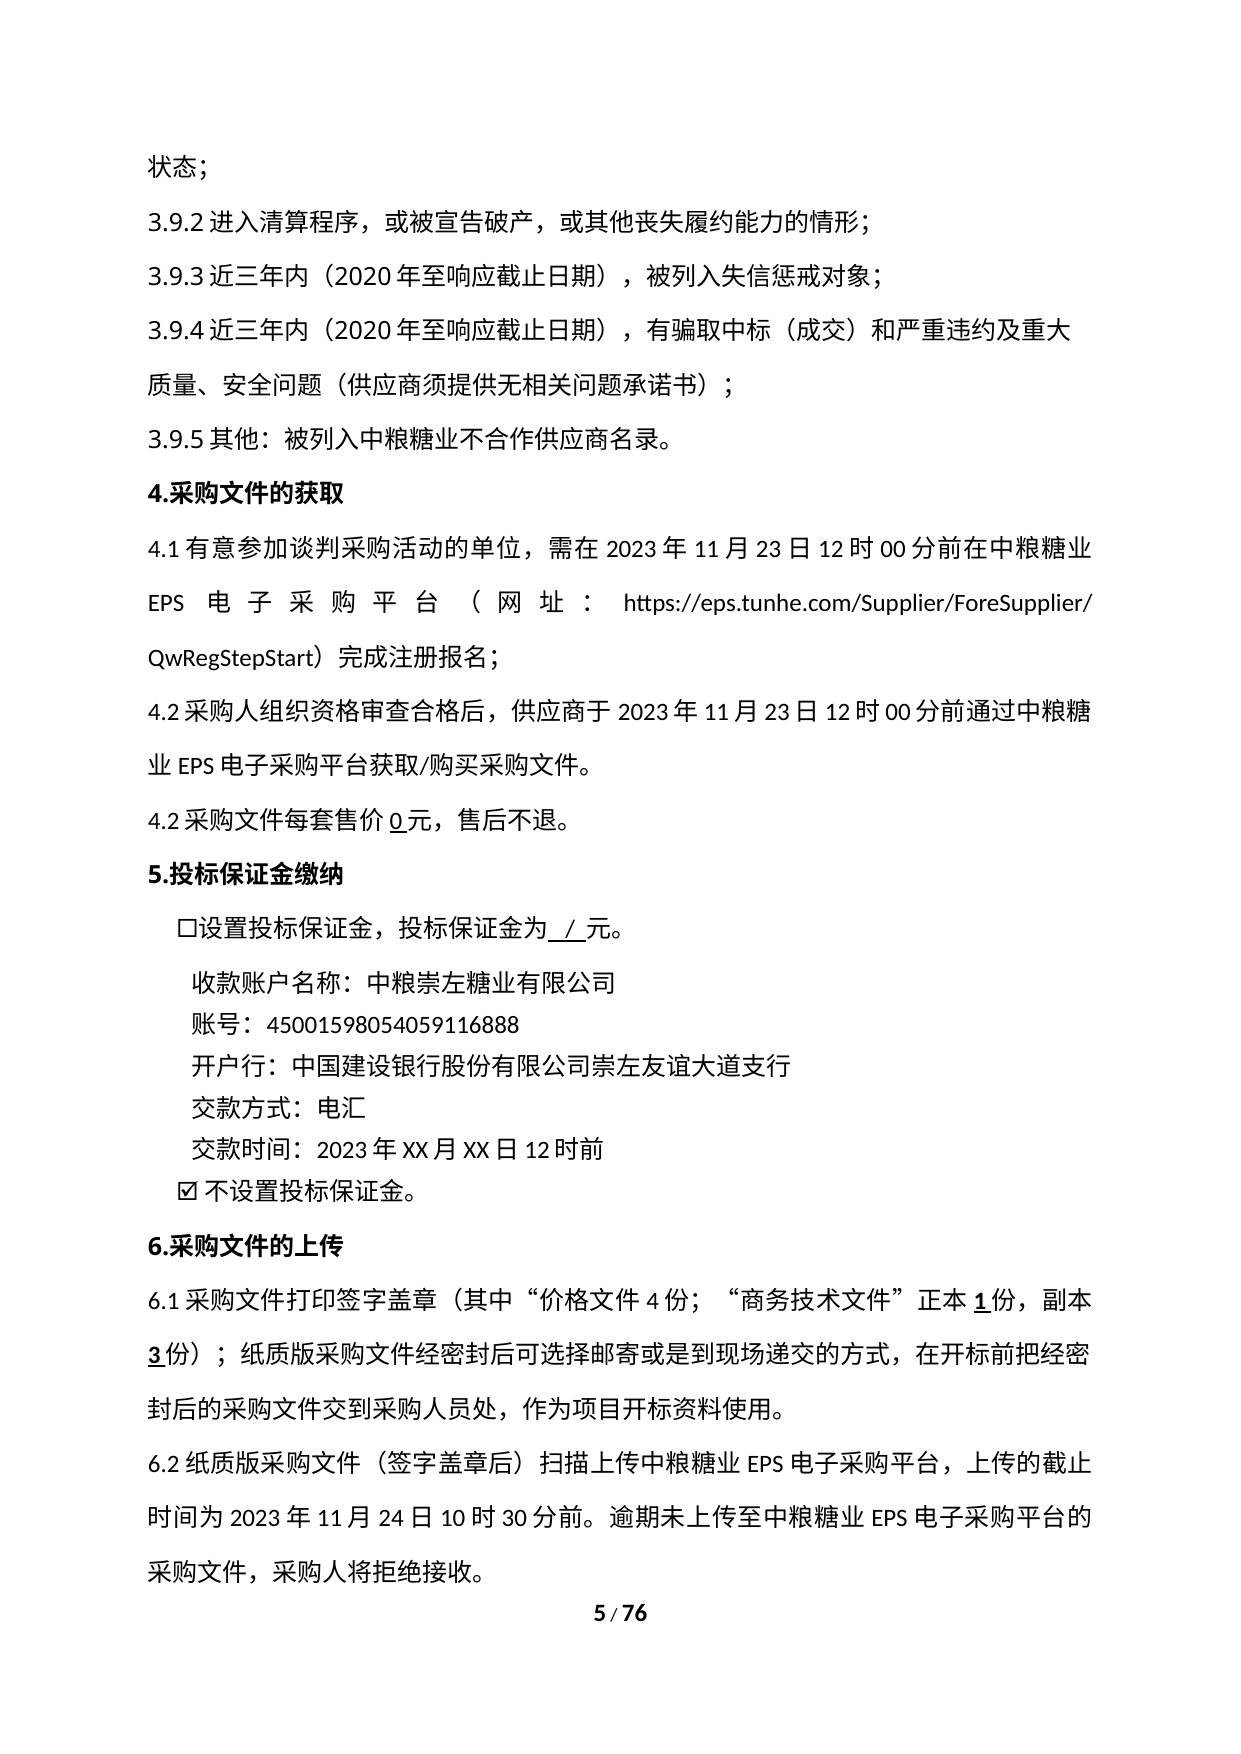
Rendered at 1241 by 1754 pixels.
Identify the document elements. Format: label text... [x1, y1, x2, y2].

text 账号：45001598054059116888 [148, 1005, 1092, 1041]
text 3.9.2进入清算程序，或被宣告破产，或其他丧失履约能力的情形； [148, 202, 1092, 238]
text 设置投标保证金，投标保证金为 / 元。 [176, 909, 1092, 945]
text 收款账户名称：中粮崇左糖业有限公司 [148, 963, 1092, 999]
text 开户行：中国建设银行股份有限公司崇左友谊大道支行 [148, 1047, 1092, 1083]
subtitle 4.采购文件的获取 [148, 474, 1092, 510]
text 4.1有意参加谈判采购活动的单位，需在2023年11月23日12时00分前在中粮糖业EPS电子采购平台（网址：https://eps.tunhe.com/Supplier/ForeSupplier/QwRegStepStart）完成注册报名； [148, 528, 1092, 673]
text 不设置投标保证金。 [176, 1172, 1092, 1208]
subtitle 6.采购文件的上传 [148, 1226, 1092, 1262]
text 6.2纸质版采购文件（签字盖章后）扫描上传中粮糖业EPS电子采购平台，上传的截止时间为2023年11月24日10时30分前。逾期未上传至中粮糖业EPS电子采购平台的采购文件，采购人将拒绝接收。 [148, 1443, 1092, 1588]
text 3.9.4近三年内（2020年至响应截止日期），有骗取中标（成交）和严重违约及重大质量、安全问题（供应商须提供无相关问题承诺书）； [148, 311, 1092, 401]
text 4.2采购文件每套售价0元，售后不退。 [148, 800, 1092, 836]
subtitle 5.投标保证金缴纳 [148, 854, 1092, 891]
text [148, 148, 1092, 184]
text 交款方式：电汇 [148, 1088, 1092, 1124]
text 3.9.5其他：被列入中粮糖业不合作供应商名录。 [148, 419, 1092, 456]
text 6.1采购文件打印签字盖章（其中“价格文件4份；“商务技术文件”正本1份，副本3份）；纸质版采购文件经密封后可选择邮寄或是到现场递交的方式，在开标前把经密封后的采购文件交到采购人员处，作为项目开标资料使用。 [148, 1280, 1092, 1425]
text 4.2采购人组织资格审查合格后，供应商于2023年11月23日12时00分前通过中粮糖业EPS电子采购平台获取/购买采购文件。 [148, 691, 1092, 782]
text 交款时间：2023年XX月XX日12时前 [148, 1130, 1092, 1166]
text 3.9.3近三年内（2020年至响应截止日期），被列入失信惩戒对象； [148, 256, 1092, 293]
